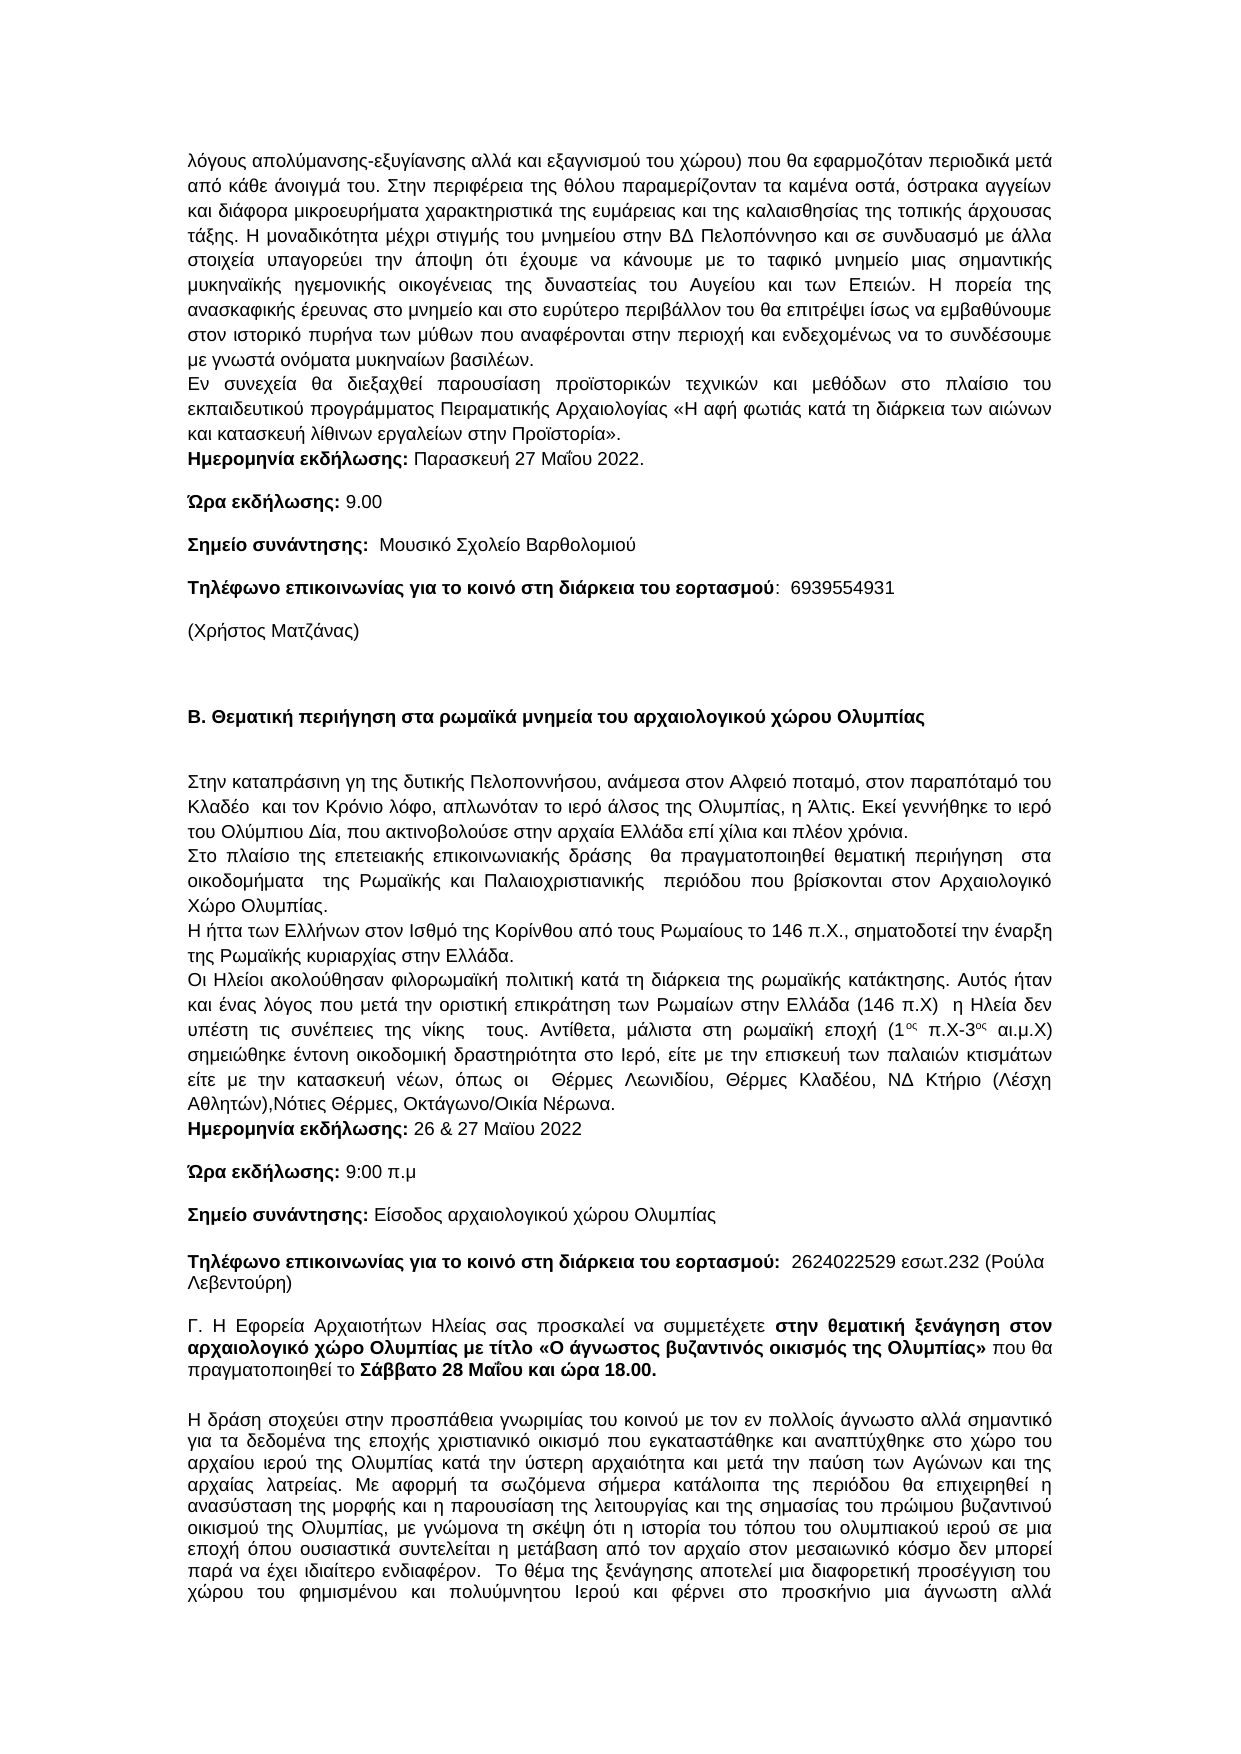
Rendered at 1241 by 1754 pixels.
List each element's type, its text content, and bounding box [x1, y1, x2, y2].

text Τηλέφωνο επικοινωνίας για το κοινό στη διάρκεια του εορτασμού: 6939554931 [187, 577, 1053, 598]
text Εν συνεχεία θα διεξαχθεί παρουσίαση προϊστορικών τεχνικών και μεθόδων στο πλαίσιο του εκπαιδευτικού προγράμματος Πειραματικής Αρχαιολογίας «Η αφή φωτιάς κατά τη διάρκεια των αιώνων και κατασκευή λίθινων εργαλείων στην Προϊστορία». [187, 373, 1053, 444]
text Σημείο συνάντησης: Μουσικό Σχολείο Βαρθολομιού [187, 534, 1053, 555]
text Σημείο συνάντησης: Είσοδος αρχαιολογικού χώρου Ολυμπίας [187, 1204, 1053, 1226]
text Ημερομηνία εκδήλωσης: 26 & 27 Μαϊου 2022 [187, 1118, 1053, 1139]
text Ώρα εκδήλωσης: 9:00 π.μ [187, 1161, 1053, 1183]
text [187, 1409, 1053, 1603]
text Ημερομηνία εκδήλωσης: Παρασκευή 27 Μαΐου 2022. [187, 447, 1053, 469]
text Β. Θεματική περιήγηση στα ρωμαϊκά μνημεία του αρχαιολογικού χώρου Ολυμπίας [187, 706, 1053, 728]
text Τηλέφωνο επικοινωνίας για το κοινό στη διάρκεια του εορτασμού: 2624022529 εσωτ.232 (Ρούλα Λεβεντούρη) [187, 1251, 1053, 1294]
text Γ. Η Εφορεία Αρχαιοτήτων Ηλείας σας προσκαλεί να συμμετέχετε στην θεματική ξενάγηση στον αρχαιολογικό χώρο Ολυμπίας με τίτλο «Ο άγνωστος βυζαντινός οικισμός της Ολυμπίας» που θα πραγματοποιηθεί το Σάββατο 28 Μαΐου και ώρα 18.00. [187, 1315, 1053, 1380]
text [187, 150, 1053, 370]
text (Χρήστος Ματζάνας) [187, 620, 1053, 642]
text Ώρα εκδήλωσης: 9.00 [187, 491, 1053, 512]
text Στην καταπράσινη γη της δυτικής Πελοποννήσου, ανάμεσα στον Αλφειό ποταμό, στον παραπόταμό του Κλαδέο και τον Κρόνιο λόφο, απλωνόταν το ιερό άλσος της Ολυμπίας, η Άλτις. Εκεί γεννήθηκε το ιερό του Ολύμπιου Δία, που ακτινοβολούσε στην αρχαία Ελλάδα επί χίλια και πλέον χρόνια. [187, 771, 1053, 842]
text Οι Ηλείοι ακολούθησαν φιλορωμαϊκή πολιτική κατά τη διάρκεια της ρωμαϊκής κατάκτησης. Αυτός ήταν και ένας λόγος που μετά την οριστική επικράτηση των Ρωμαίων στην Ελλάδα (146 π.Χ) η Ηλεία δεν υπέστη τις συνέπειες της νίκης τους. Αντίθετα, μάλιστα στη ρωμαϊκή εποχή (1ος π.Χ-3ος αι.μ.Χ) σημειώθηκε έντονη οικοδομική δραστηριότητα στο Ιερό, είτε με την επισκευή των παλαιών κτισμάτων είτε με την κατασκευή νέων, όπως οι Θέρμες Λεωνιδίου, Θέρμες Κλαδέου, ΝΔ Κτήριο (Λέσχη Αθλητών),Νότιες Θέρμες, Οκτάγωνο/Οικία Νέρωνα. [187, 969, 1053, 1115]
text Στο πλαίσιο της επετειακής επικοινωνιακής δράσης θα πραγματοποιηθεί θεματική περιήγηση στα οικοδομήματα της Ρωμαϊκής και Παλαιοχριστιανικής περιόδου που βρίσκονται στον Αρχαιολογικό Χώρο Ολυμπίας. [187, 845, 1053, 916]
text H ήττα των Ελλήνων στον Ισθμό της Κορίνθου από τους Ρωμαίους το 146 π.X., σηματοδοτεί την έναρξη της Ρωμαϊκής κυριαρχίας στην Ελλάδα. [187, 920, 1053, 966]
